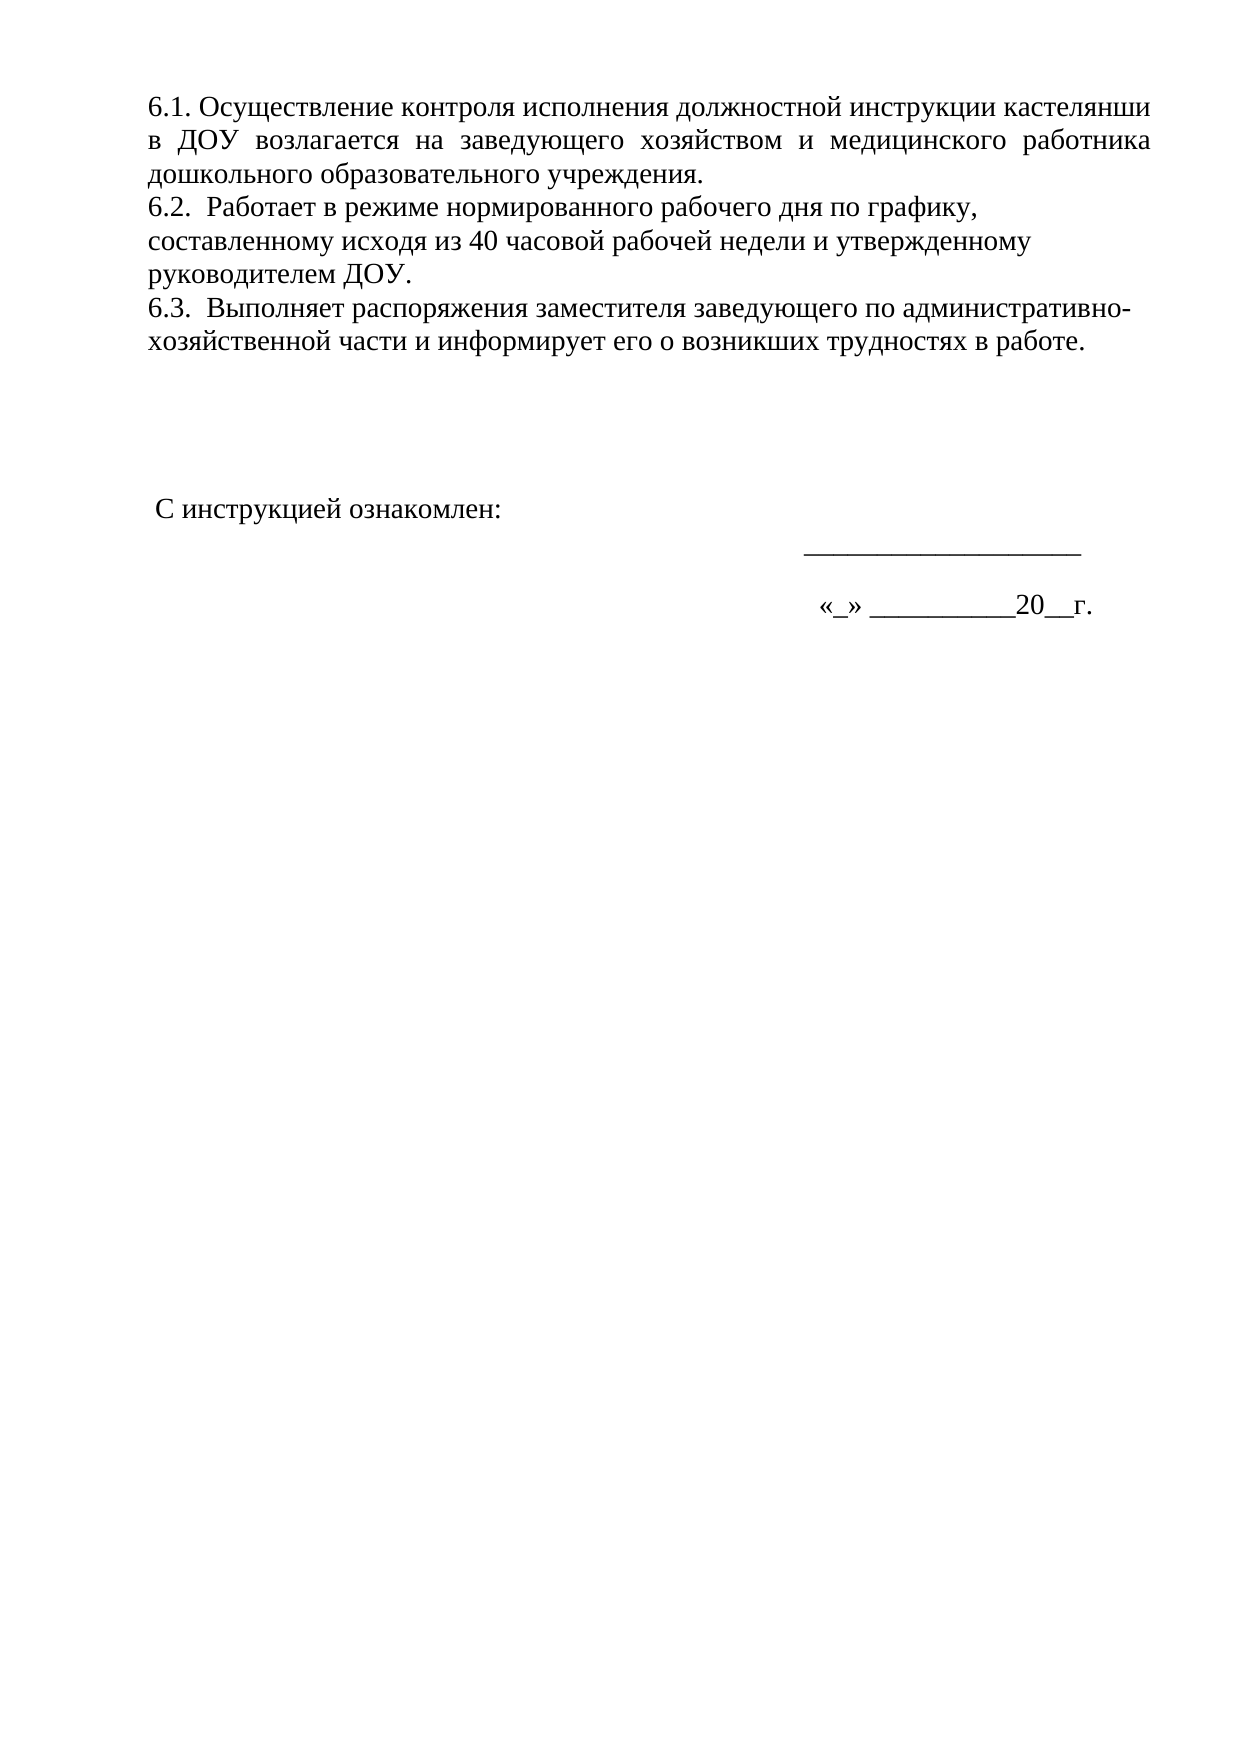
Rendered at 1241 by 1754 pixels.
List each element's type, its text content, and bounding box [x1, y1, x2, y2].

text ___________________ [148, 525, 1152, 558]
text «_» __________20__г. [148, 587, 1152, 621]
text 6.1. Осуществление контроля исполнения должностной инструкции кастелянши в ДОУ возлагается на заведующего хозяйством и медицинского работника дошкольного образовательного учреждения. [148, 89, 1152, 189]
text 6.2. Работает в режиме нормированного рабочего дня по графику, составленному исходя из 40 часовой рабочей недели и утвержденному руководителем ДОУ. [148, 189, 1152, 290]
text 6.3. Выполняет распоряжения заместителя заведующего по административно-хозяйственной части и информирует его о возникших трудностях в работе. [148, 290, 1152, 357]
text С инструкцией ознакомлен: [148, 491, 1152, 525]
